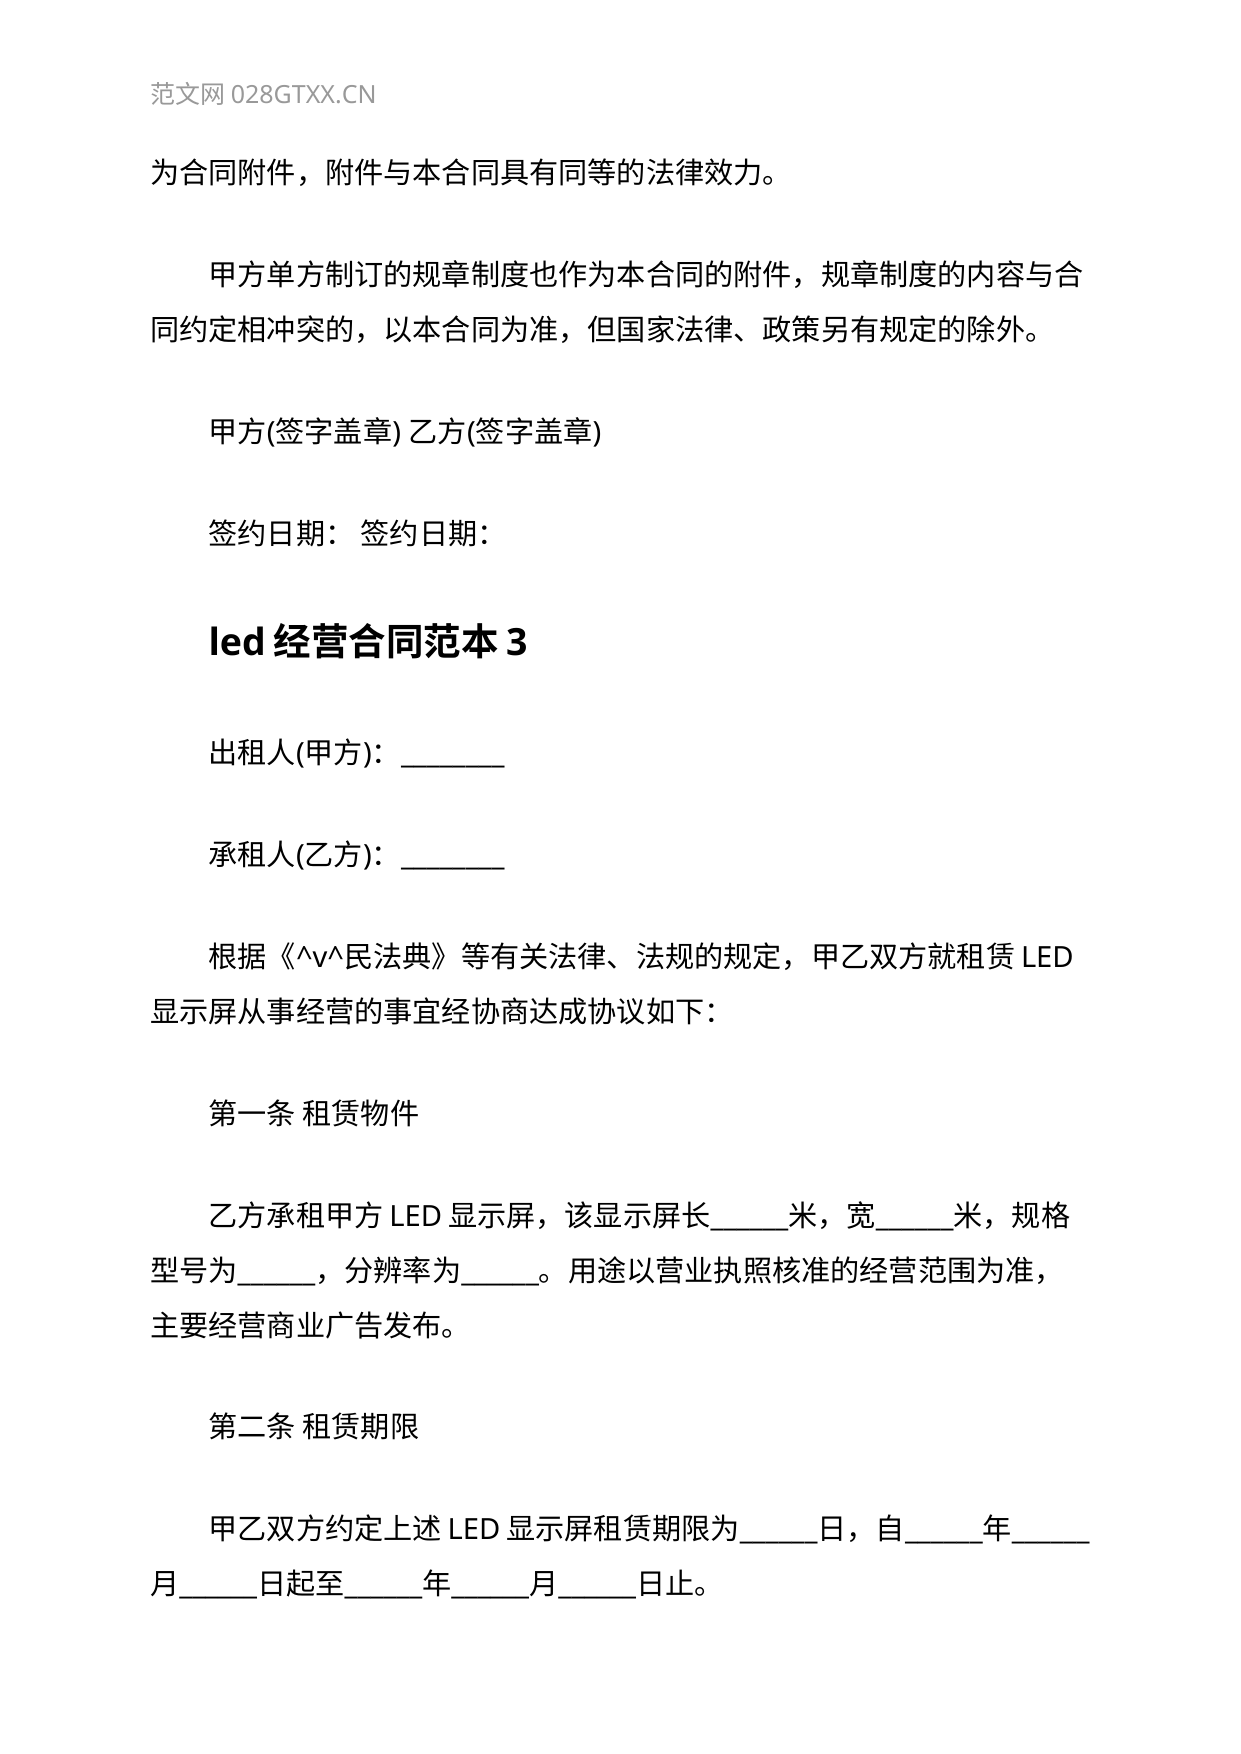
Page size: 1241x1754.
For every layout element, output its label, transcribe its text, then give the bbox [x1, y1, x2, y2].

text 甲方单方制订的规章制度也作为本合同的附件，规章制度的内容与合同约定相冲突的，以本合同为准，但国家法律、政策另有规定的除外。 [150, 252, 1090, 349]
text 出租人(甲方)：________ [150, 730, 1090, 772]
text 承租人(乙方)：________ [150, 832, 1090, 874]
text 乙方承租甲方LED显示屏，该显示屏长______米，宽______米，规格型号为______，分辨率为______。用途以营业执照核准的经营范围为准，主要经营商业广告发布。 [150, 1192, 1090, 1344]
text 甲乙双方约定上述LED显示屏租赁期限为______日，自______年______月______日起至______年______月______日止。 [150, 1506, 1090, 1603]
text 甲方(签字盖章) 乙方(签字盖章) [150, 408, 1090, 451]
text 根据《^v^民法典》等有关法律、法规的规定，甲乙双方就租赁LED显示屏从事经营的事宜经协商达成协议如下： [150, 934, 1090, 1031]
text 第二条 租赁期限 [150, 1404, 1090, 1446]
text led经营合同范本3 [150, 612, 1090, 667]
text 签约日期： 签约日期： [150, 510, 1090, 553]
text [150, 150, 1090, 192]
text 第一条 租赁物件 [150, 1091, 1090, 1133]
